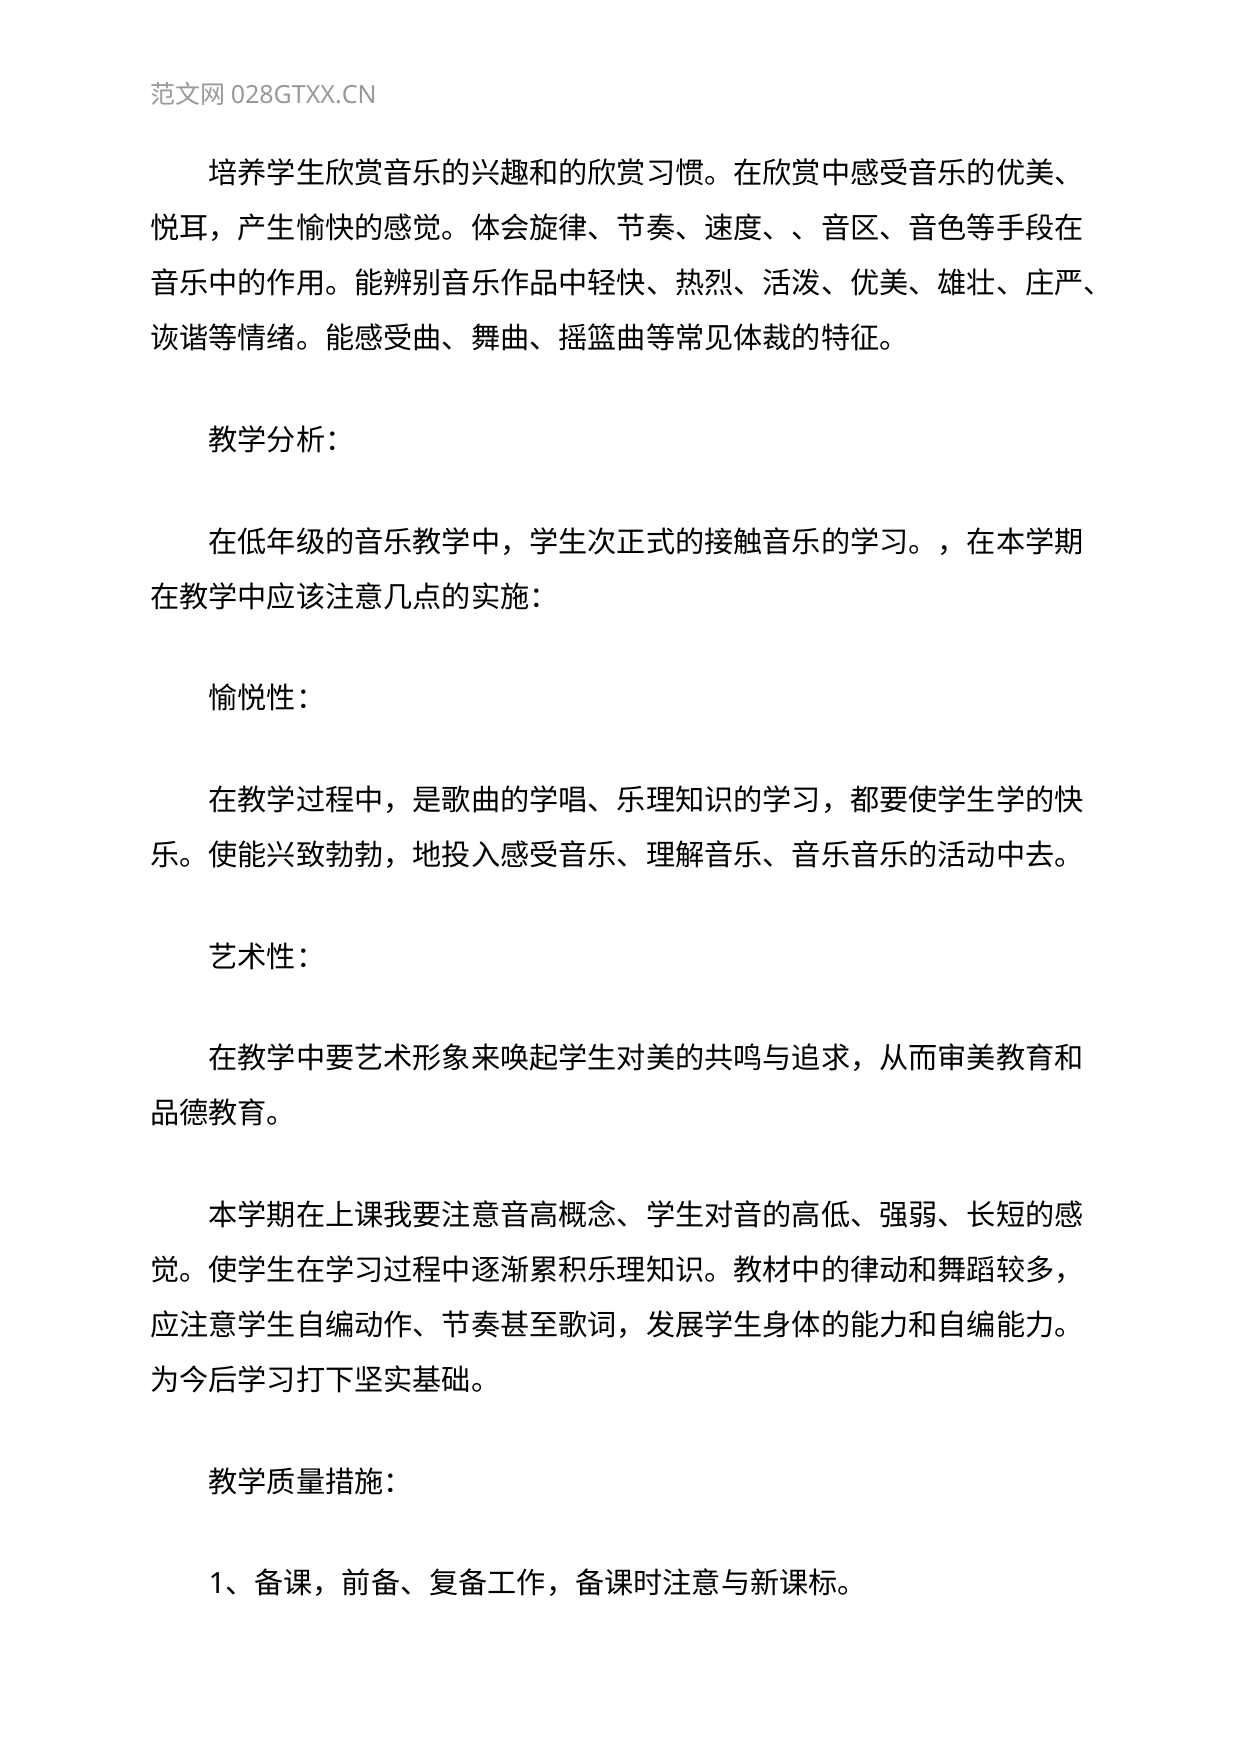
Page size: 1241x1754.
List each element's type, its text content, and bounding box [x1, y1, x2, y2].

text 1、备课，前备、复备工作，备课时注意与新课标。 [150, 1560, 1090, 1602]
text 在教学过程中，是歌曲的学唱、乐理知识的学习，都要使学生学的快乐。使能兴致勃勃，地投入感受音乐、理解音乐、音乐音乐的活动中去。 [150, 777, 1090, 874]
text 在教学中要艺术形象来唤起学生对美的共鸣与追求，从而审美教育和品德教育。 [150, 1035, 1090, 1132]
text 教学分析： [150, 416, 1090, 459]
text 教学质量措施： [150, 1458, 1090, 1501]
text 愉悦性： [150, 675, 1090, 717]
text 培养学生欣赏音乐的兴趣和的欣赏习惯。在欣赏中感受音乐的优美、悦耳，产生愉快的感觉。体会旋律、节奏、速度、、音区、音色等手段在音乐中的作用。能辨别音乐作品中轻快、热烈、活泼、优美、雄壮、庄严、诙谐等情绪。能感受曲、舞曲、摇篮曲等常见体裁的特征。 [150, 150, 1090, 357]
text 艺术性： [150, 933, 1090, 976]
text 本学期在上课我要注意音高概念、学生对音的高低、强弱、长短的感觉。使学生在学习过程中逐渐累积乐理知识。教材中的律动和舞蹈较多，应注意学生自编动作、节奏甚至歌词，发展学生身体的能力和自编能力。为今后学习打下坚实基础。 [150, 1192, 1090, 1399]
text 在低年级的音乐教学中，学生次正式的接触音乐的学习。，在本学期在教学中应该注意几点的实施： [150, 518, 1090, 615]
